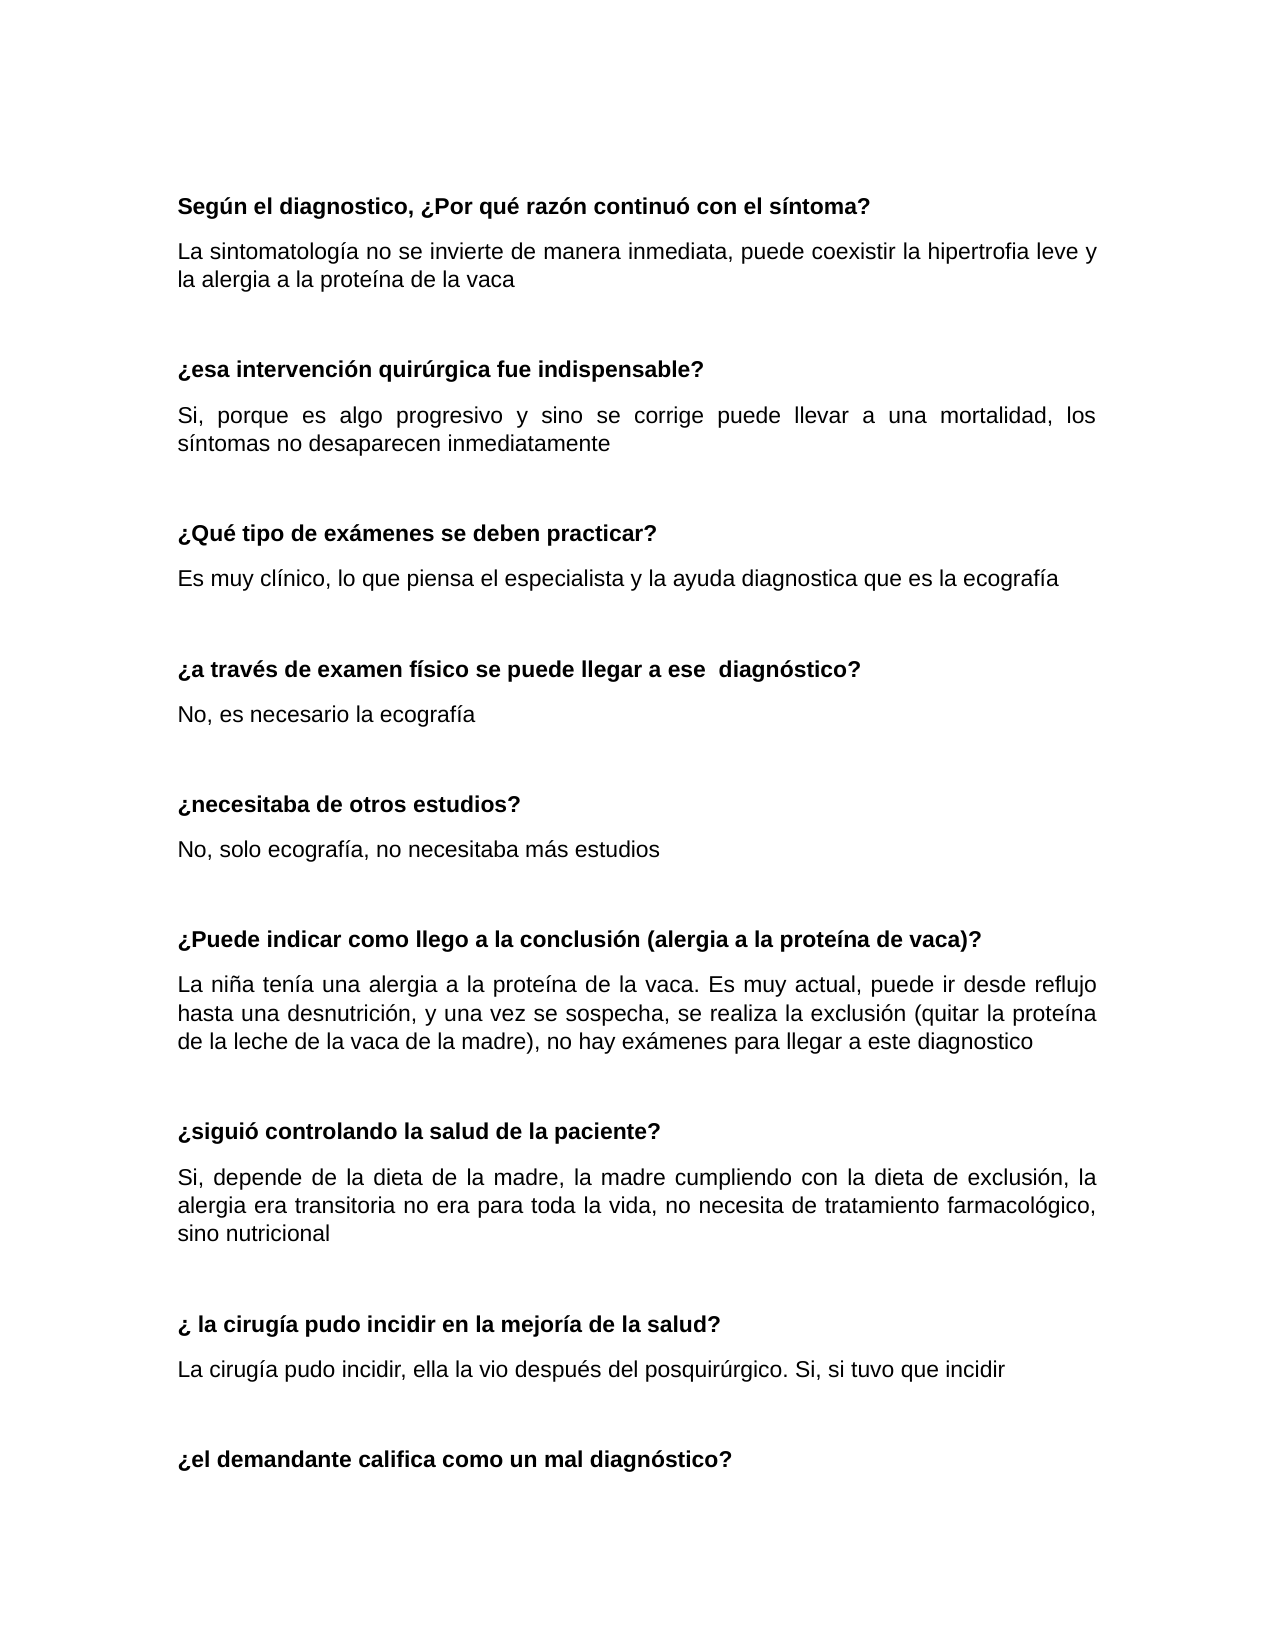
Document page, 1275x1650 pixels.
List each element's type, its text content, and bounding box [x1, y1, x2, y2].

text Es muy clínico, lo que piensa el especialista y la ayuda diagnostica que es la ecografía [177, 565, 1098, 592]
text No, es necesario la ecografía [177, 701, 1098, 727]
text La cirugía pudo incidir, ella la vio después del posquirúrgico. Si, si tuvo que incidir [177, 1356, 1098, 1382]
text Según el diagnostico, ¿Por qué razón continuó con el síntoma? [177, 193, 1098, 219]
text Si, porque es algo progresivo y sino se corrige puede llevar a una mortalidad, los síntomas no desaparecen inmediatamente [177, 402, 1098, 456]
text La sintomatología no se invierte de manera inmediata, puede coexistir la hipertrofia leve y la alergia a la proteína de la vaca [177, 238, 1098, 293]
text ¿a través de examen físico se puede llegar a ese diagnóstico? [177, 656, 1098, 682]
text No, solo ecografía, no necesitaba más estudios [177, 836, 1098, 862]
text ¿el demandante califica como un mal diagnóstico? [177, 1446, 1098, 1472]
text ¿Puede indicar como llego a la conclusión (alergia a la proteína de vaca)? [177, 926, 1098, 952]
text La niña tenía una alergia a la proteína de la vaca. Es muy actual, puede ir desde reflujo hasta una desnutrición, y una vez se sospecha, se realiza la exclusión (quitar la proteína de la leche de la vaca de la madre), no hay exámenes para llegar a este diagnostico [177, 971, 1098, 1054]
text ¿Qué tipo de exámenes se deben practicar? [177, 520, 1098, 547]
text ¿siguió controlando la salud de la paciente? [177, 1118, 1098, 1145]
text ¿necesitaba de otros estudios? [177, 791, 1098, 817]
text ¿ la cirugía pudo incidir en la mejoría de la salud? [177, 1311, 1098, 1337]
text ¿esa intervención quirúrgica fue indispensable? [177, 356, 1098, 383]
text Si, depende de la dieta de la madre, la madre cumpliendo con la dieta de exclusión, la alergia era transitoria no era para toda la vida, no necesita de tratamiento farmacológico, sino nutricional [177, 1163, 1098, 1247]
